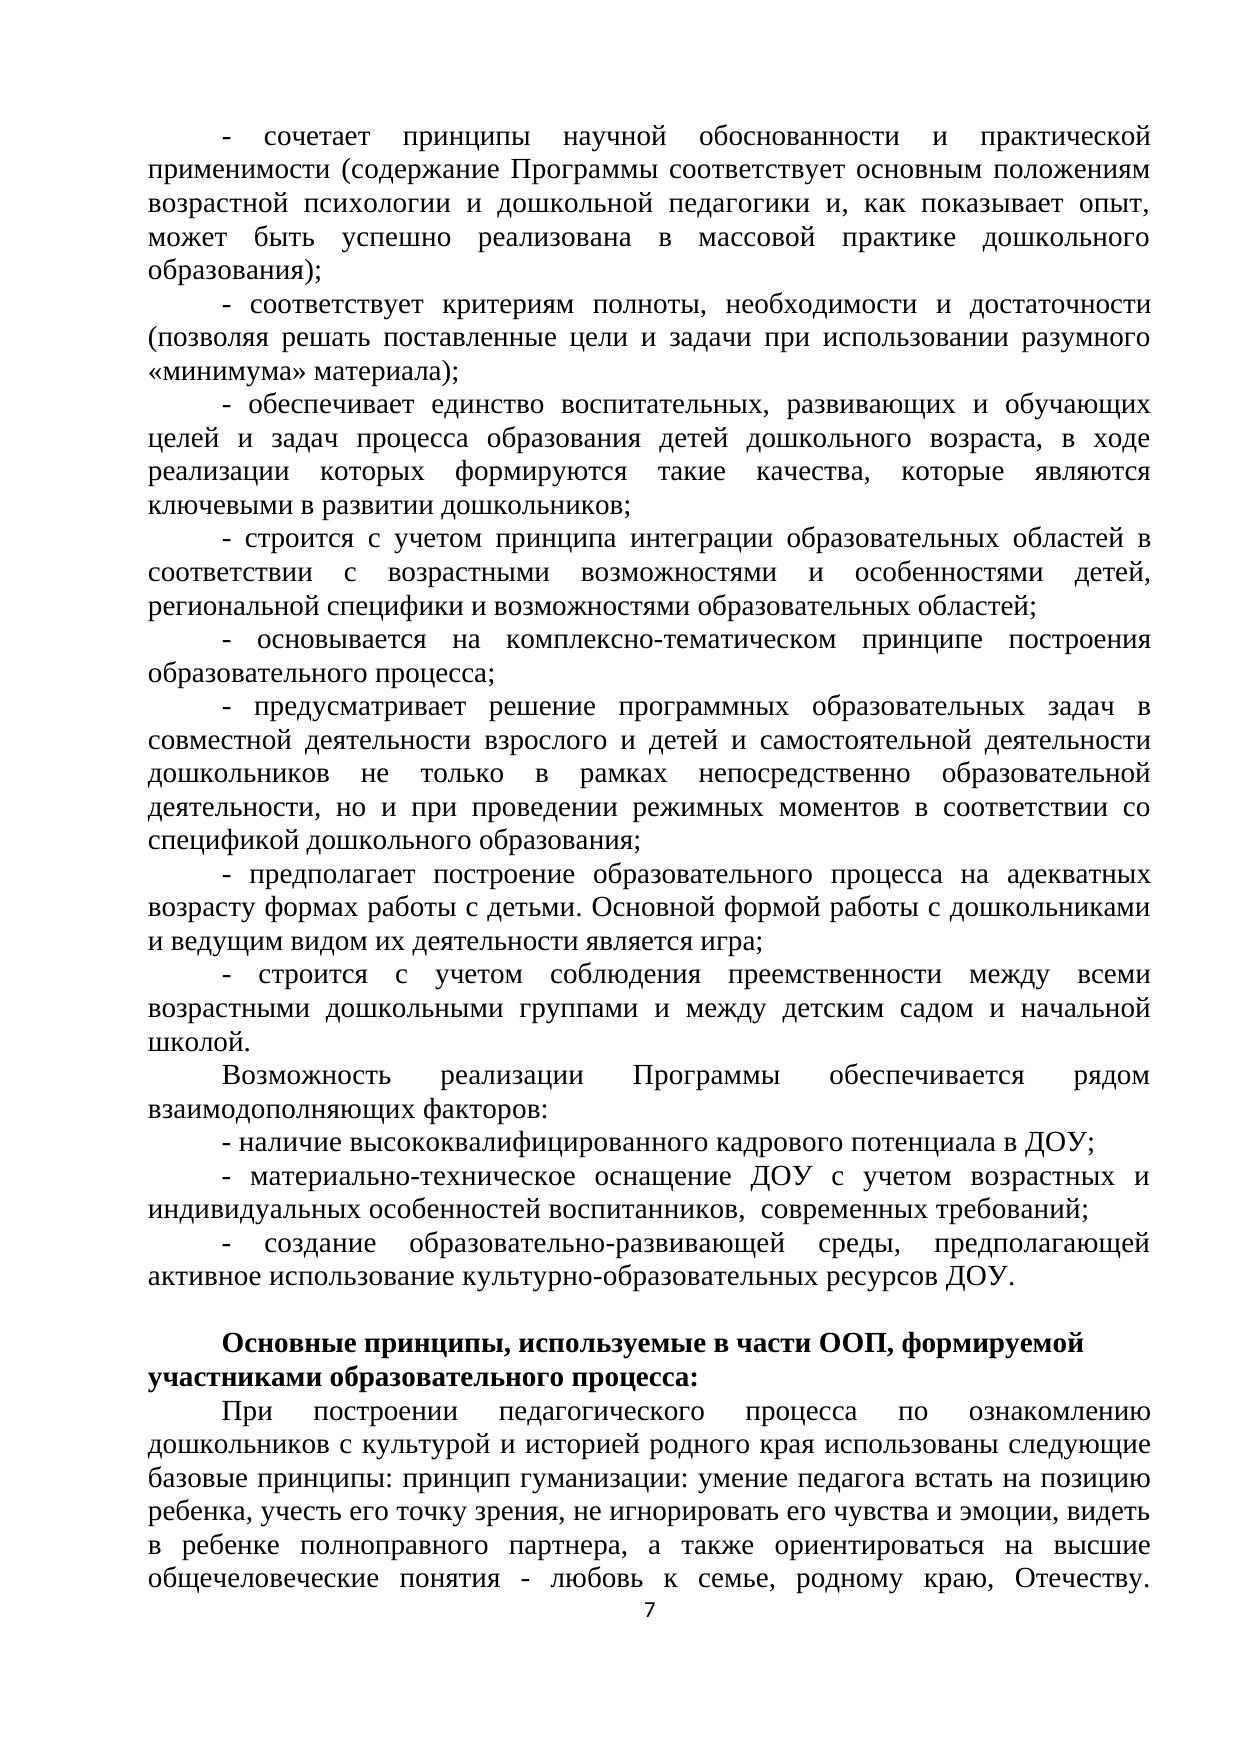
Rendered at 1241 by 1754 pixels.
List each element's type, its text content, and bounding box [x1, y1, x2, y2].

text - сочетает принципы научной обоснованности и практической применимости (содержание Программы соответствует основным положениям возрастной психологии и дошкольной педагогики и, как показывает опыт, может быть успешно реализована в массовой практике дошкольного образования); [148, 118, 1152, 286]
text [148, 1393, 1152, 1594]
text - строится с учетом соблюдения преемственности между всеми возрастными дошкольными группами и между детским садом и начальной школой. [148, 957, 1152, 1057]
text - строится с учетом принципа интеграции образовательных областей в соответствии с возрастными возможностями и особенностями детей, региональной специфики и возможностями образовательных областей; [148, 521, 1152, 621]
text - обеспечивает единство воспитательных, развивающих и обучающих целей и задач процесса образования детей дошкольного возраста, в ходе реализации которых формируются такие качества, которые являются ключевыми в развитии дошкольников; [148, 386, 1152, 521]
text - предусматривает решение программных образовательных задач в совместной деятельности взрослого и детей и самостоятельной деятельности дошкольников не только в рамках непосредственно образовательной деятельности, но и при проведении режимных моментов в соответствии со спецификой дошкольного образования; [148, 688, 1152, 856]
text - наличие высококвалифицированного кадрового потенциала в ДОУ; [148, 1124, 1152, 1158]
text - соответствует критериям полноты, необходимости и достаточности (позволяя решать поставленные цели и задачи при использовании разумного «минимума» материала); [148, 286, 1152, 386]
text - материально-техническое оснащение ДОУ с учетом возрастных и индивидуальных особенностей воспитанников, современных требований; [148, 1158, 1152, 1225]
text - предполагает построение образовательного процесса на адекватных возрасту формах работы с детьми. Основной формой работы с дошкольниками и ведущим видом их деятельности является игра; [148, 856, 1152, 957]
text Возможность реализации Программы обеспечивается рядом взаимодополняющих факторов: [148, 1057, 1152, 1124]
text Основные принципы, используемые в части ООП, формируемой участниками образовательного процесса: [148, 1326, 1152, 1393]
text - создание образовательно-развивающей среды, предполагающей активное использование культурно-образовательных ресурсов ДОУ. [148, 1225, 1152, 1292]
text - основывается на комплексно-тематическом принципе построения образовательного процесса; [148, 621, 1152, 688]
